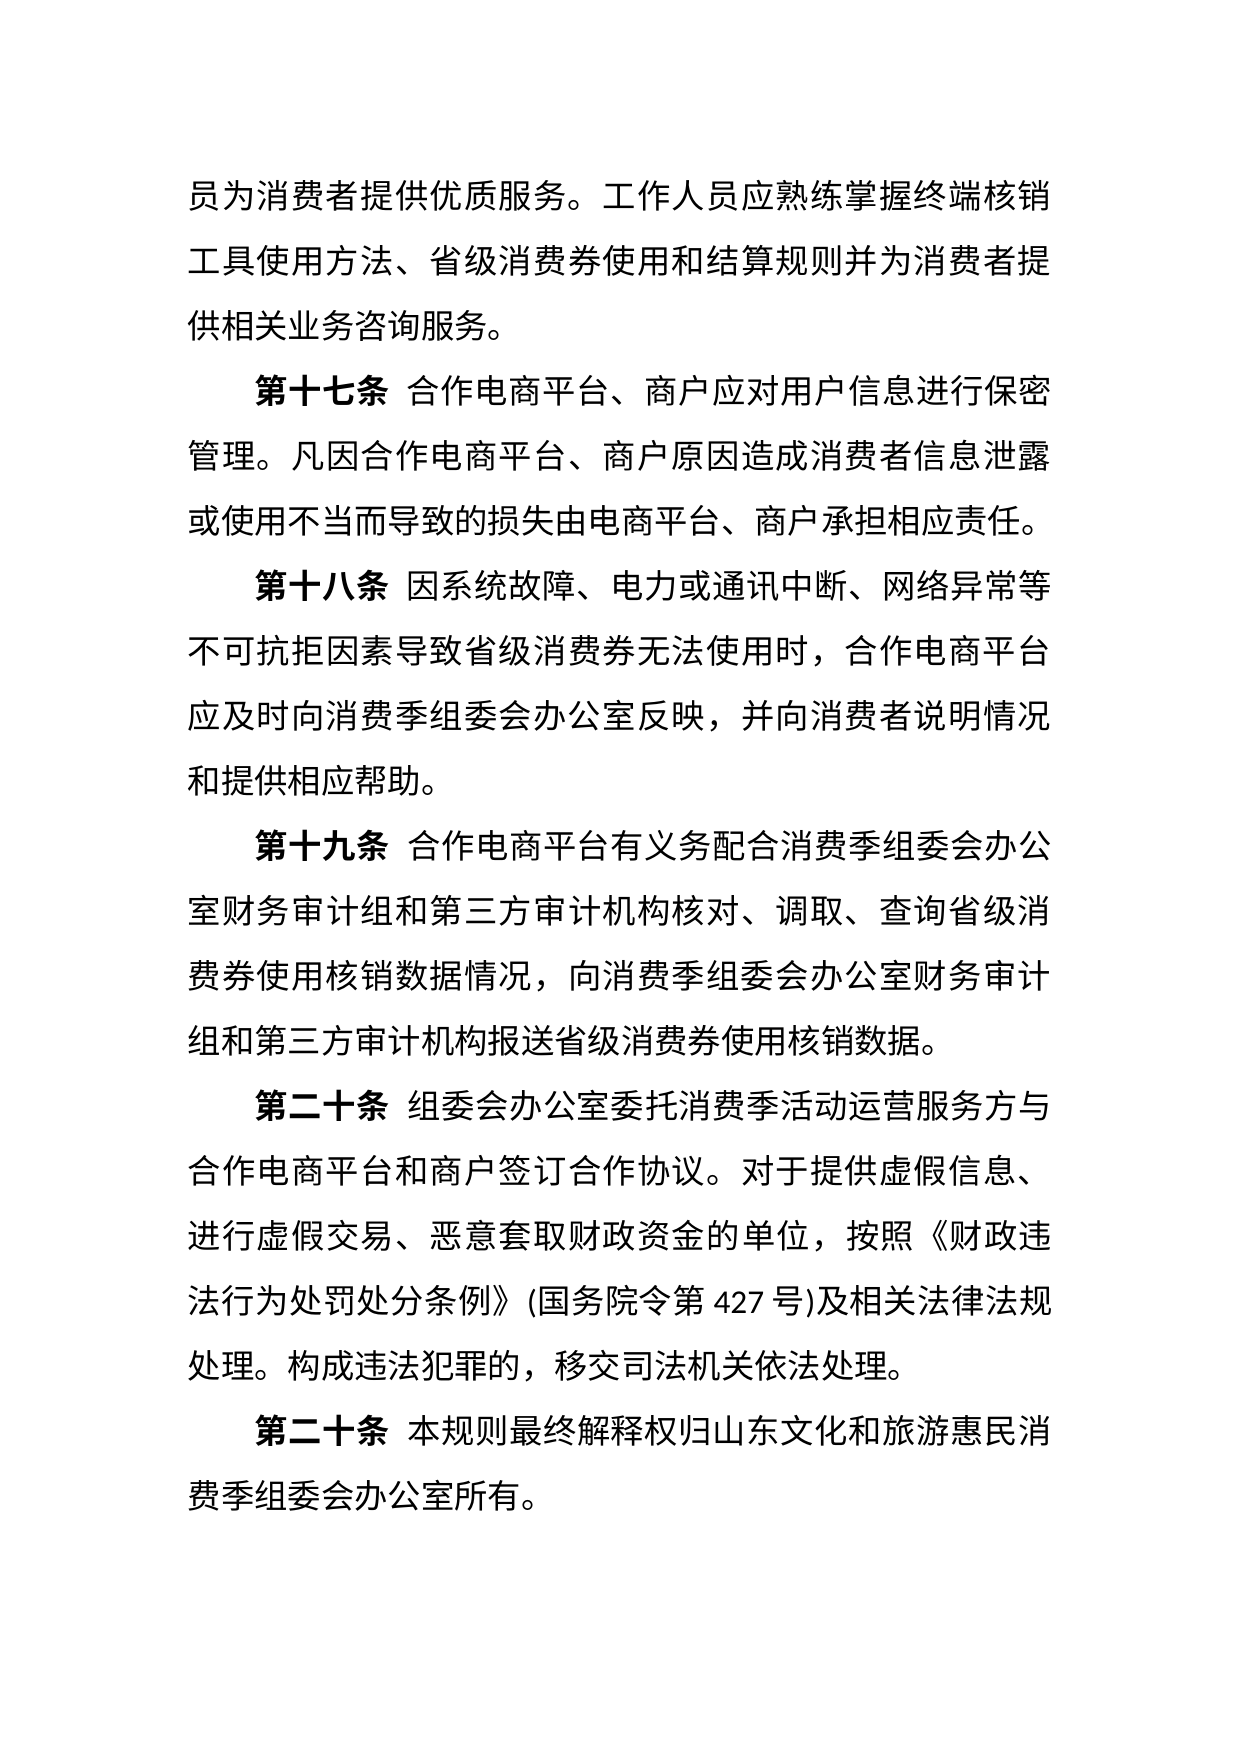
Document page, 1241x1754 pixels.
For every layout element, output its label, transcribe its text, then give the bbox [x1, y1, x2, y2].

text 第十九条 合作电商平台有义务配合消费季组委会办公室财务审计组和第三方审计机构核对、调取、查询省级消费券使用核销数据情况，向消费季组委会办公室财务审计组和第三方审计机构报送省级消费券使用核销数据。 [187, 812, 1053, 1072]
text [187, 162, 1053, 357]
text 第二十条 本规则最终解释权归山东文化和旅游惠民消费季组委会办公室所有。 [187, 1397, 1053, 1527]
text 第十八条 因系统故障、电力或通讯中断、网络异常等不可抗拒因素导致省级消费券无法使用时，合作电商平台应及时向消费季组委会办公室反映，并向消费者说明情况和提供相应帮助。 [187, 552, 1053, 812]
text 第十七条 合作电商平台、商户应对用户信息进行保密管理。凡因合作电商平台、商户原因造成消费者信息泄露或使用不当而导致的损失由电商平台、商户承担相应责任。 [187, 357, 1053, 552]
text 第二十条 组委会办公室委托消费季活动运营服务方与合作电商平台和商户签订合作协议。对于提供虚假信息、进行虚假交易、恶意套取财政资金的单位，按照《财政违法行为处罚处分条例》(国务院令第427号)及相关法律法规处理。构成违法犯罪的，移交司法机关依法处理。 [187, 1072, 1053, 1397]
